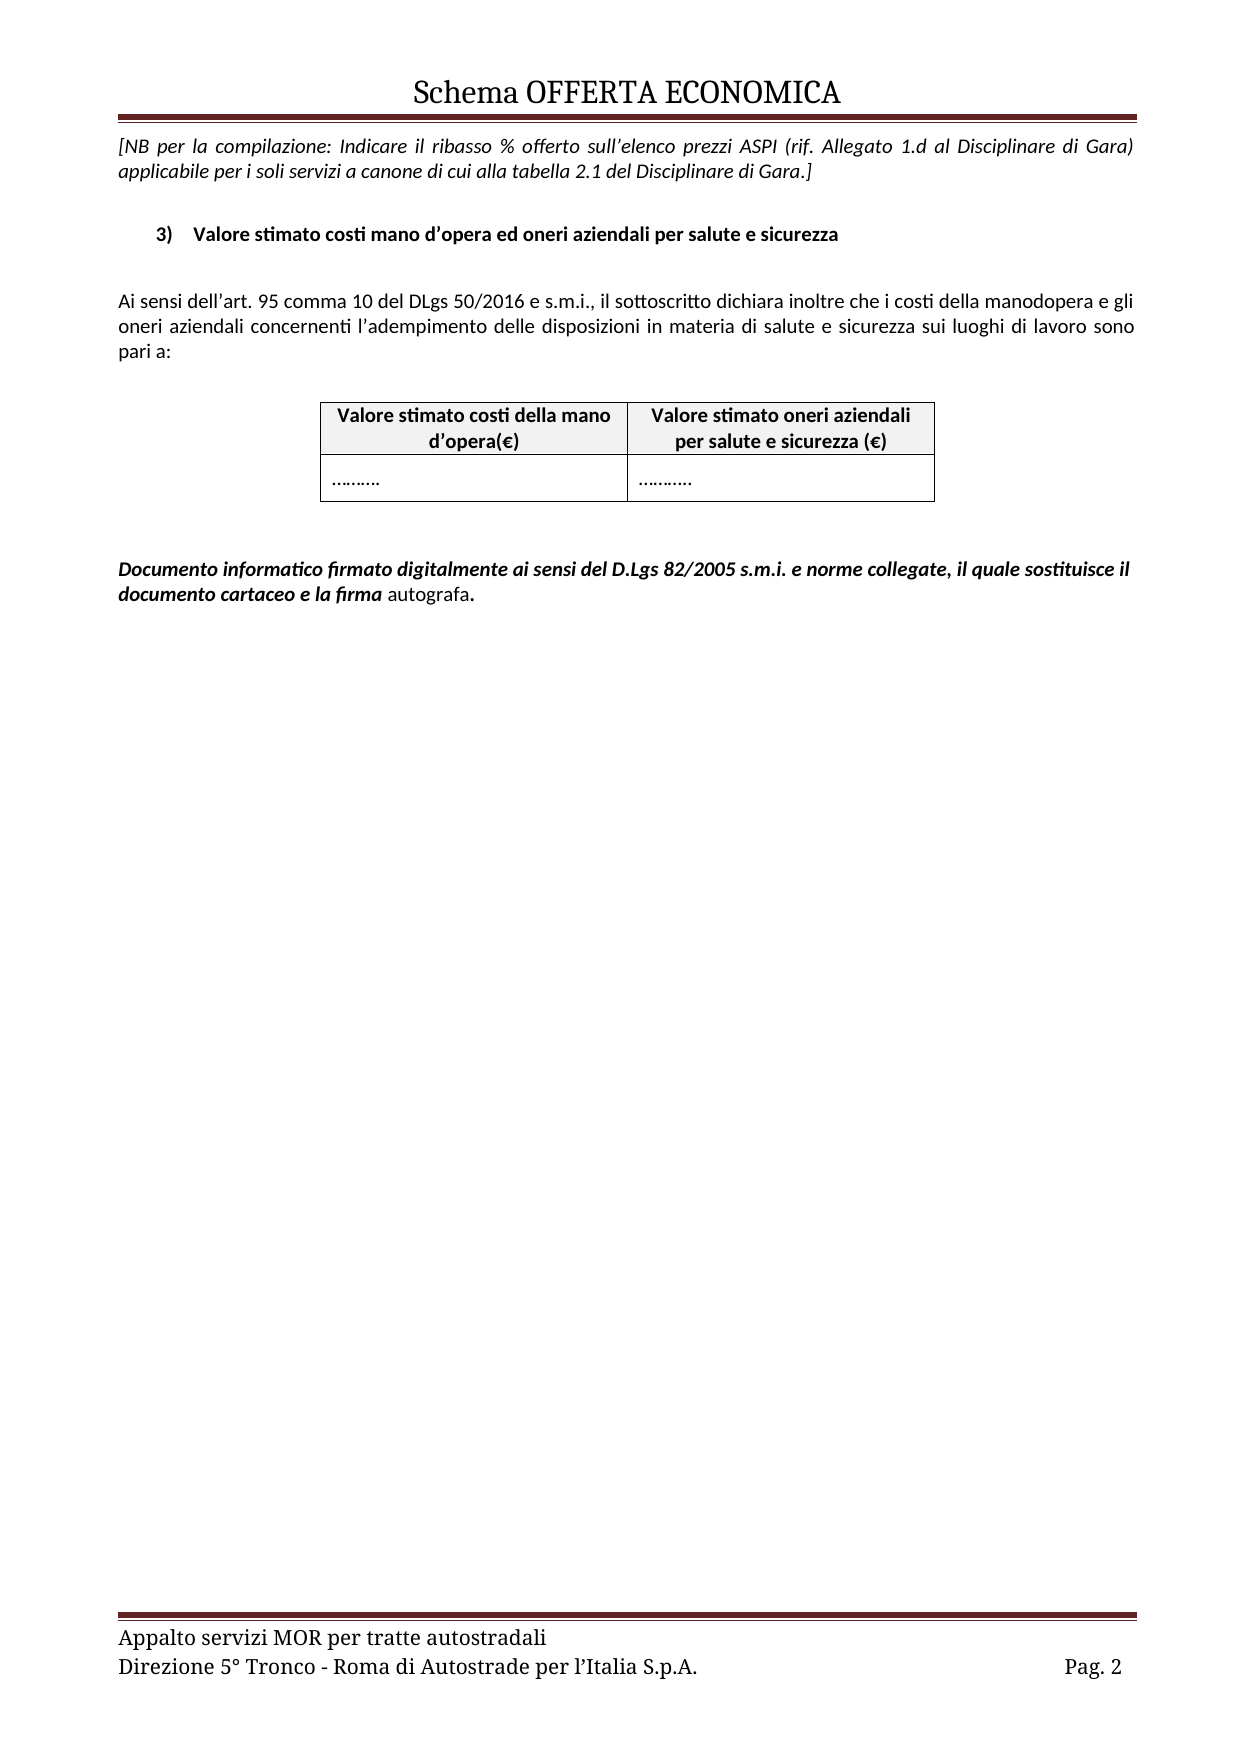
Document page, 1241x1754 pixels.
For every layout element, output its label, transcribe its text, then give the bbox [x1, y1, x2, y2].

table_header Valore stimato costi della mano d’opera(€) [321, 403, 627, 453]
text [NB per la compilazione: Indicare il ribasso % offerto sull’elenco prezzi ASPI (rif. Allegato 1.d al Disciplinare di Gara) applicabile per i soli servizi a canone di cui alla tabella 2.1 del Disciplinare di Gara.] [118, 133, 1137, 184]
text Ai sensi dell’art. 95 comma 10 del DLgs 50/2016 e s.m.i., il sottoscritto dichiara inoltre che i costi della manodopera e gli oneri aziendali concernenti l’adempimento delle disposizioni in materia di salute e sicurezza sui luoghi di lavoro sono pari a: [118, 288, 1137, 364]
table_header Valore stimato oneri aziendali per salute e sicurezza (€) [628, 403, 934, 453]
list Valore stimato costi mano d’opera ed oneri aziendali per salute e sicurezza [156, 221, 1137, 247]
text Documento informatico firmato digitalmente ai sensi del D.Lgs 82/2005 s.m.i. e norme collegate, il quale sostituisce il documento cartaceo e la firma autografa. [118, 556, 1137, 607]
table_cell ……….. [628, 455, 934, 501]
table_cell ………. [321, 455, 627, 501]
